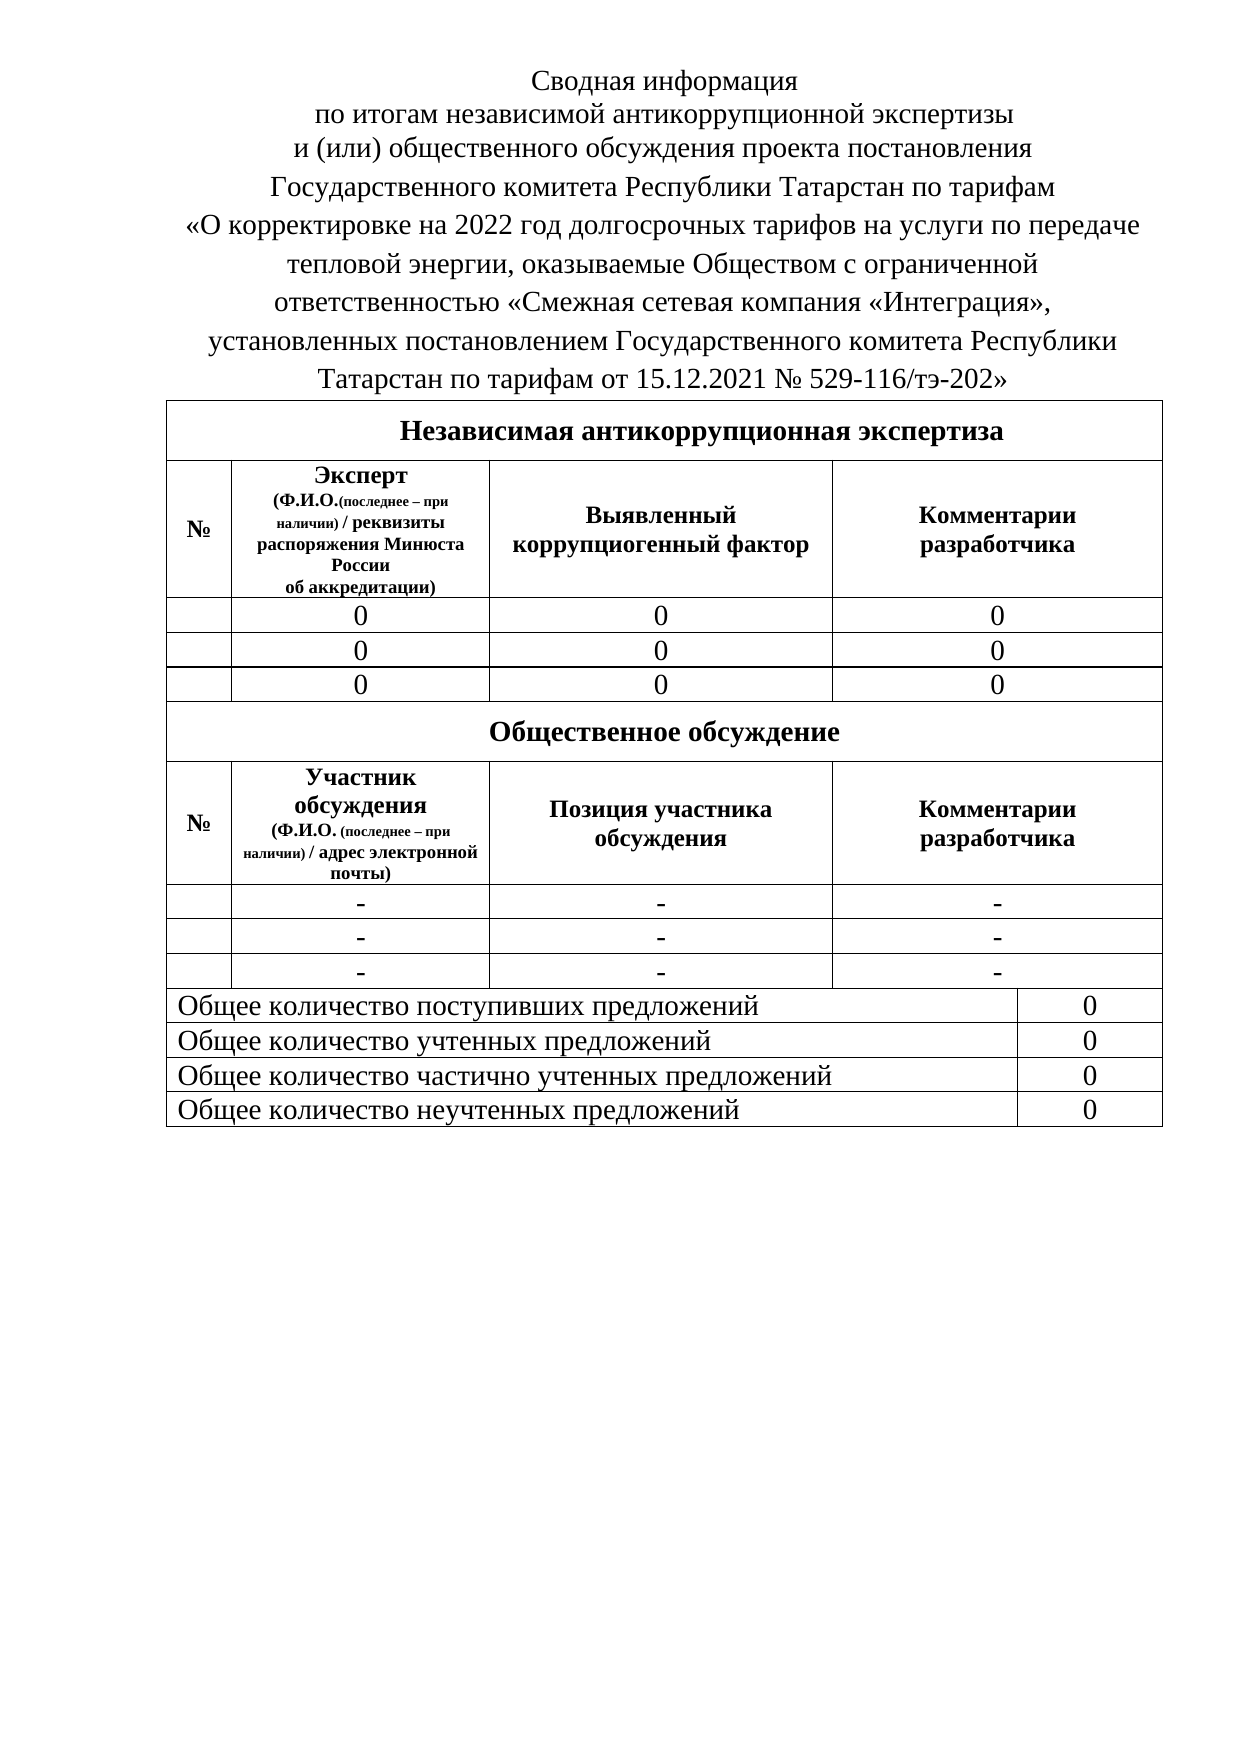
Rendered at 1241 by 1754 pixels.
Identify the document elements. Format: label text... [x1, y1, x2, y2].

table_cell - [490, 954, 832, 987]
table_cell [167, 954, 231, 987]
text и (или) общественного обсуждения проекта постановления Государственного комитета Республики Татарстан по тарифам [177, 130, 1148, 202]
table_cell 0 [1018, 1023, 1162, 1057]
table_cell 0 [232, 668, 489, 701]
table_cell Общее количество частично учтенных предложений [167, 1058, 1017, 1091]
table_cell № [167, 461, 231, 597]
table_cell 0 [833, 668, 1162, 701]
table_cell 0 [232, 598, 489, 632]
table_cell [167, 633, 231, 666]
table_cell [167, 885, 231, 918]
table_cell [167, 919, 231, 953]
table_cell 0 [490, 633, 832, 666]
table_cell Участник обсуждения (Ф.И.О. (последнее – при наличии) / адрес электронной почты) [232, 762, 489, 884]
table_cell Общее количество поступивших предложений [167, 989, 1017, 1022]
table_cell 0 [490, 668, 832, 701]
table_cell Позиция участника обсуждения [490, 762, 832, 884]
table_cell 0 [490, 598, 832, 632]
table_cell [167, 598, 231, 632]
table_cell [167, 668, 231, 701]
table_header Независимая антикоррупционная экспертиза [167, 401, 1162, 459]
table_cell - [490, 885, 832, 918]
table_cell 0 [1018, 1058, 1162, 1091]
table_cell № [167, 762, 231, 884]
table_cell 0 [1018, 989, 1162, 1022]
table_cell - [833, 885, 1162, 918]
table_cell Общее количество неучтенных предложений [167, 1092, 1017, 1126]
table_cell Комментарии разработчика [833, 461, 1162, 597]
table_cell 0 [232, 633, 489, 666]
table_cell 0 [833, 633, 1162, 666]
table_cell Общественное обсуждение [167, 702, 1162, 761]
text по итогам независимой антикоррупционной экспертизы [177, 97, 1152, 130]
table_cell - [232, 885, 489, 918]
table_cell Выявленный коррупциогенный фактор [490, 461, 832, 597]
table_cell - [232, 919, 489, 953]
table_cell 0 [833, 598, 1162, 632]
table_cell - [232, 954, 489, 987]
text Сводная информация [177, 63, 1152, 97]
table_cell - [833, 919, 1162, 953]
table_cell - [490, 919, 832, 953]
table_cell Общее количество учтенных предложений [167, 1023, 1017, 1057]
table_cell 0 [1018, 1092, 1162, 1126]
table_cell Эксперт (Ф.И.О.(последнее – при наличии) / реквизиты распоряжения Минюста России об аккредитации) [232, 461, 489, 597]
table_cell Комментарии разработчика [833, 762, 1162, 884]
table_cell - [833, 954, 1162, 987]
text «О корректировке на 2022 год долгосрочных тарифов на услуги по передаче тепловой энергии, оказываемые Обществом с ограниченной ответственностью «Смежная сетевая компания «Интеграция», установленных постановлением Государственного комитета Республики Татарстан по тарифам от 15.12.2021 № 529-116/тэ-202» [177, 207, 1148, 395]
